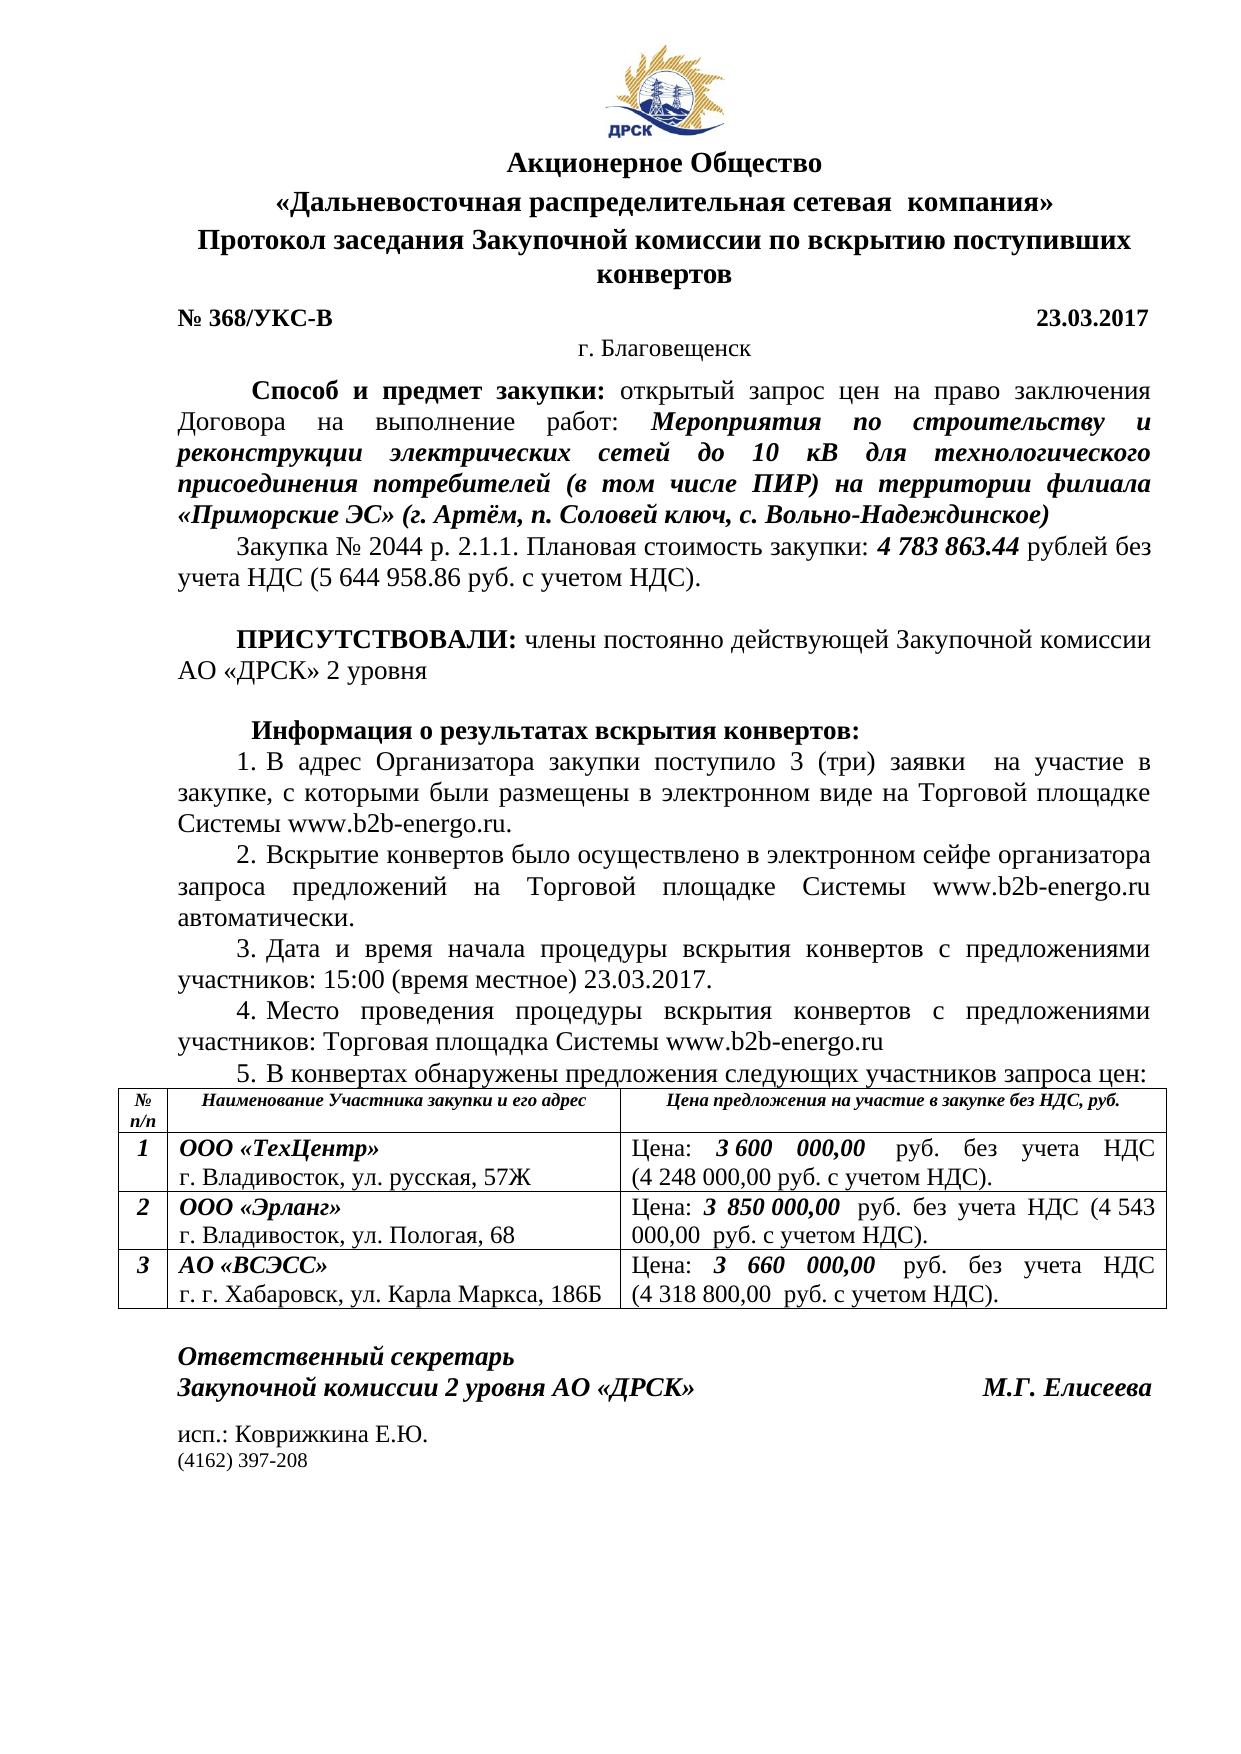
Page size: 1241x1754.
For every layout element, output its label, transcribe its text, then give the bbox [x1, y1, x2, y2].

list Способ и предмет закупки: открытый запрос цен на право заключения Договора на выполнение работ: Мероприятия по строительству и реконструкции электрических сетей до 10 кВ для технологического присоединения потребителей (в том числе ПИР) на территории филиала «Приморские ЭС» (г. Артём, п. Соловей ключ, с. Вольно-Надеждинское) [177, 374, 1152, 529]
text (4162) 397-208 [177, 1448, 1152, 1472]
text Закупочной комиссии 2 уровня АО «ДРСК» М.Г. Елисеева [177, 1371, 1152, 1402]
table_cell Цена: 3 600 000,00 руб. без учета НДС (4 248 000,00 руб. с учетом НДС). [621, 1133, 1166, 1191]
text Протокол заседания Закупочной комиссии по вскрытию поступивших конвертов [177, 222, 1152, 289]
table_cell ООО «ТехЦентр» г. Владивосток, ул. русская, 57Ж [168, 1133, 620, 1191]
list В адрес Организатора закупки поступило 3 (три) заявки на участие в закупке, с которыми были размещены в электронном виде на Торговой площадке Системы www.b2b-energo.ru. [177, 745, 1152, 839]
text Ответственный секретарь [177, 1340, 1152, 1371]
table_cell 2 [119, 1192, 167, 1249]
picture [604, 44, 725, 142]
table_header 23.03.2017 [663, 301, 1150, 333]
list ПРИСУТСТВОВАЛИ: члены постоянно действующей Закупочной комиссии АО «ДРСК» 2 уровня [177, 623, 1152, 685]
table_header № п/п [119, 1089, 167, 1132]
subtitle Акционерное Общество [177, 145, 1152, 179]
table_cell Цена: 3 660 000,00 руб. без учета НДС (4 318 800,00 руб. с учетом НДС). [621, 1250, 1166, 1308]
table_header Цена предложения на участие в закупке без НДС, руб. [621, 1089, 1166, 1132]
table_cell Цена: 3 850 000,00 руб. без учета НДС (4 543 000,00 руб. с учетом НДС). [621, 1192, 1166, 1249]
text исп.: Коврижкина Е.Ю. [177, 1419, 1152, 1448]
list Закупка № 2044 р. 2.1.1. Плановая стоимость закупки: 4 783 863.44 рублей без учета НДС (5 644 958.86 руб. с учетом НДС). [177, 529, 1152, 592]
text «Дальневосточная распределительная сетевая компания» [177, 184, 1152, 217]
list Вскрытие конвертов было осуществлено в электронном сейфе организатора запроса предложений на Торговой площадке Системы www.b2b-energo.ru автоматически. [177, 839, 1152, 932]
text Информация о результатах вскрытия конвертов: [177, 714, 1152, 745]
table_header Наименование Участника закупки и его адрес [168, 1089, 620, 1132]
table_cell 3 [119, 1250, 167, 1308]
list Дата и время начала процедуры вскрытия конвертов с предложениями участников: 15:00 (время местное) 23.03.2017. [177, 932, 1152, 994]
list Место проведения процедуры вскрытия конвертов с предложениями участников: Торговая площадка Системы www.b2b-energo.ru [177, 994, 1152, 1057]
list В конвертах обнаружены предложения следующих участников запроса цен: [177, 1057, 1152, 1088]
table_header № 368/УКС-В [176, 301, 663, 333]
text г. Благовещенск [177, 333, 1152, 362]
table_cell ООО «Эрланг» г. Владивосток, ул. Пологая, 68 [168, 1192, 620, 1249]
table_cell АО «ВСЭСС» г. г. Хабаровск, ул. Карла Маркса, 186Б [168, 1250, 620, 1308]
table_cell 1 [119, 1133, 167, 1191]
